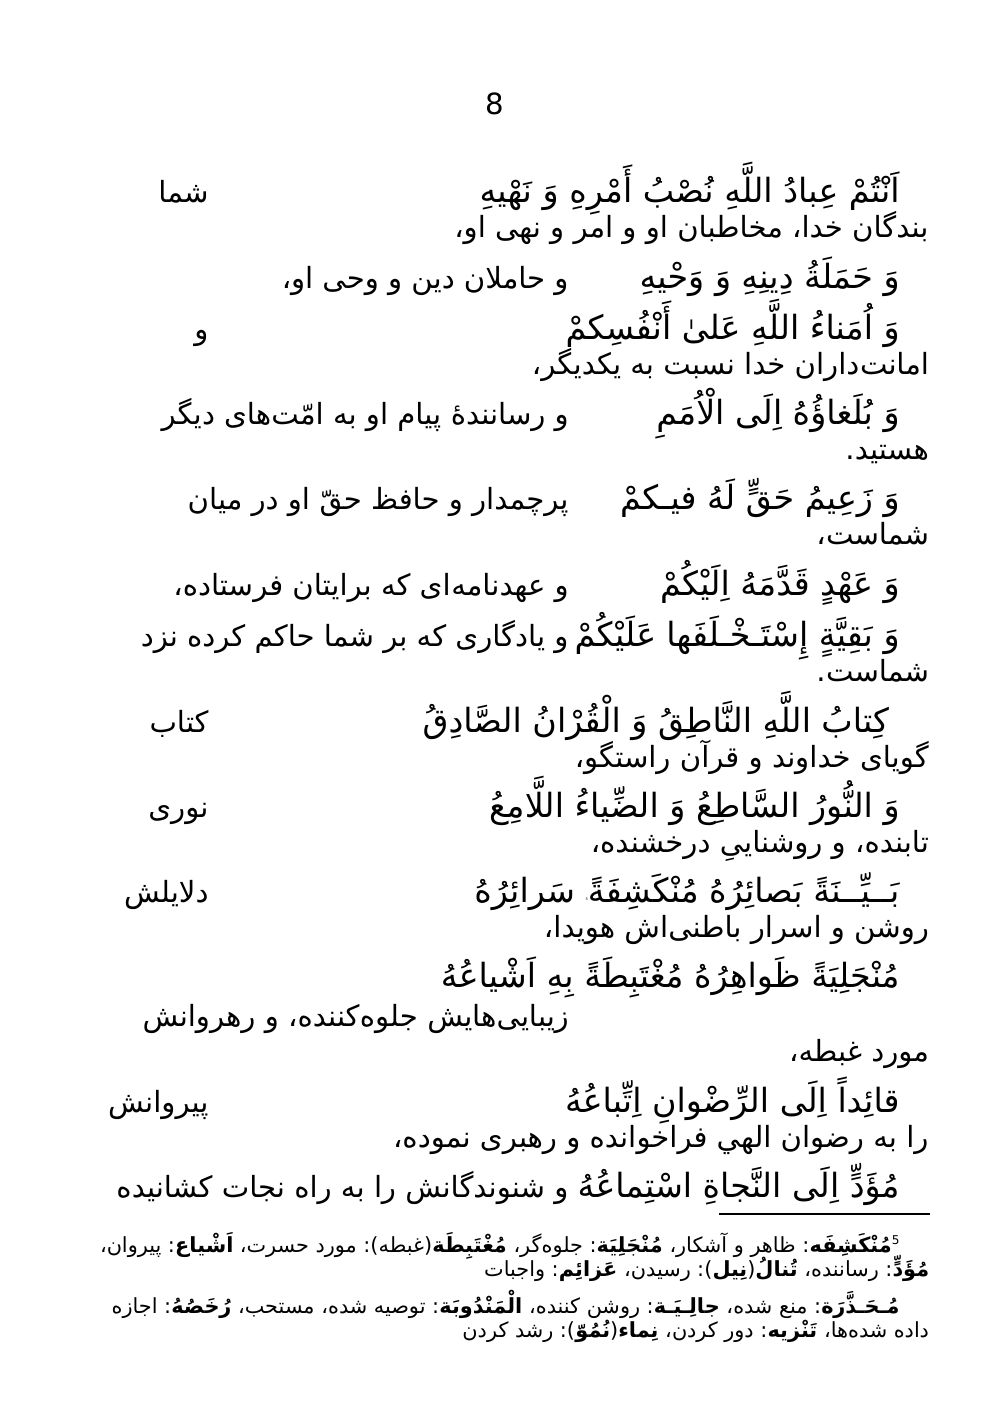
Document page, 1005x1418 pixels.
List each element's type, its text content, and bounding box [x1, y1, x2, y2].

text وَ بُلَغاؤُهُ اِلَی الْاُمَمِ و رسانندۀ پیام او به امّت‌های دیگر هستید. [89, 394, 929, 467]
text قائِداً اِلَى الرِّضْوانِ اِتِّباعُهُ پیروانش را به رضوان الهي فراخوانده و رهبری نموده، [89, 1081, 929, 1154]
text وَ عَهْدٍ قَدَّمَهُ اِلَیْکُمْ و عهدنامه‌ای که برایتان فرستاده، [89, 564, 929, 603]
text وَ حَمَلَةُ دِینِهِ وَ وَحْیهِ و حاملان دین و وحى او، [89, 257, 929, 296]
text کِتابُ اللَّهِ النَّاطِقُ وَ الْقُرْانُ الصَّادِقُ کتاب گویای خداوند و قرآن راستگو، [89, 701, 929, 774]
text بَــیِّــنَةً بَصائِرُهُ مُنْکَشِفَةً سَرائِرُهُ دلایلش روشن و اسرار باطنی‌اش هویدا، [89, 872, 929, 944]
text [89, 1166, 929, 1205]
text وَ اُمَناءُ اللَّهِ عَلیٰ أَنْفُسِکمْ و امانت‌داران خدا نسبت به یکدیگر، [89, 308, 929, 381]
text مُنْجَلِیَةً ظَواهِرُهُ مُغْتَبِطَةً بِهِ اَشْیاعُهُ زیبایی‌هایش جلوه‌کننده، و رهروانش مورد غبطه، [89, 957, 929, 1069]
text وَ زَعِیمُ حَقٍّ لَهُ فيـکمْ پرچمدار و حافظ حقّ او در میان شماست، [89, 479, 929, 552]
text اَنْتُمْ عِبادُ اللَّهِ نُصْبُ أَمْرِهِ وَ نَهْیهِ شما بندگان خدا، مخاطبان او و امر و نهى او، [89, 172, 929, 244]
text وَ بَقِیَّةٍ إِسْتَـخْـلَفَها عَلَیْکُمْ و یادگاری که بر شما حاکم کرده نزد شماست. [89, 616, 929, 688]
text وَ النُّورُ السَّاطِعُ وَ الضِّیاءُ اللَّامِعُ نوری تابنده، و روشناییِ درخشنده، [89, 786, 929, 859]
